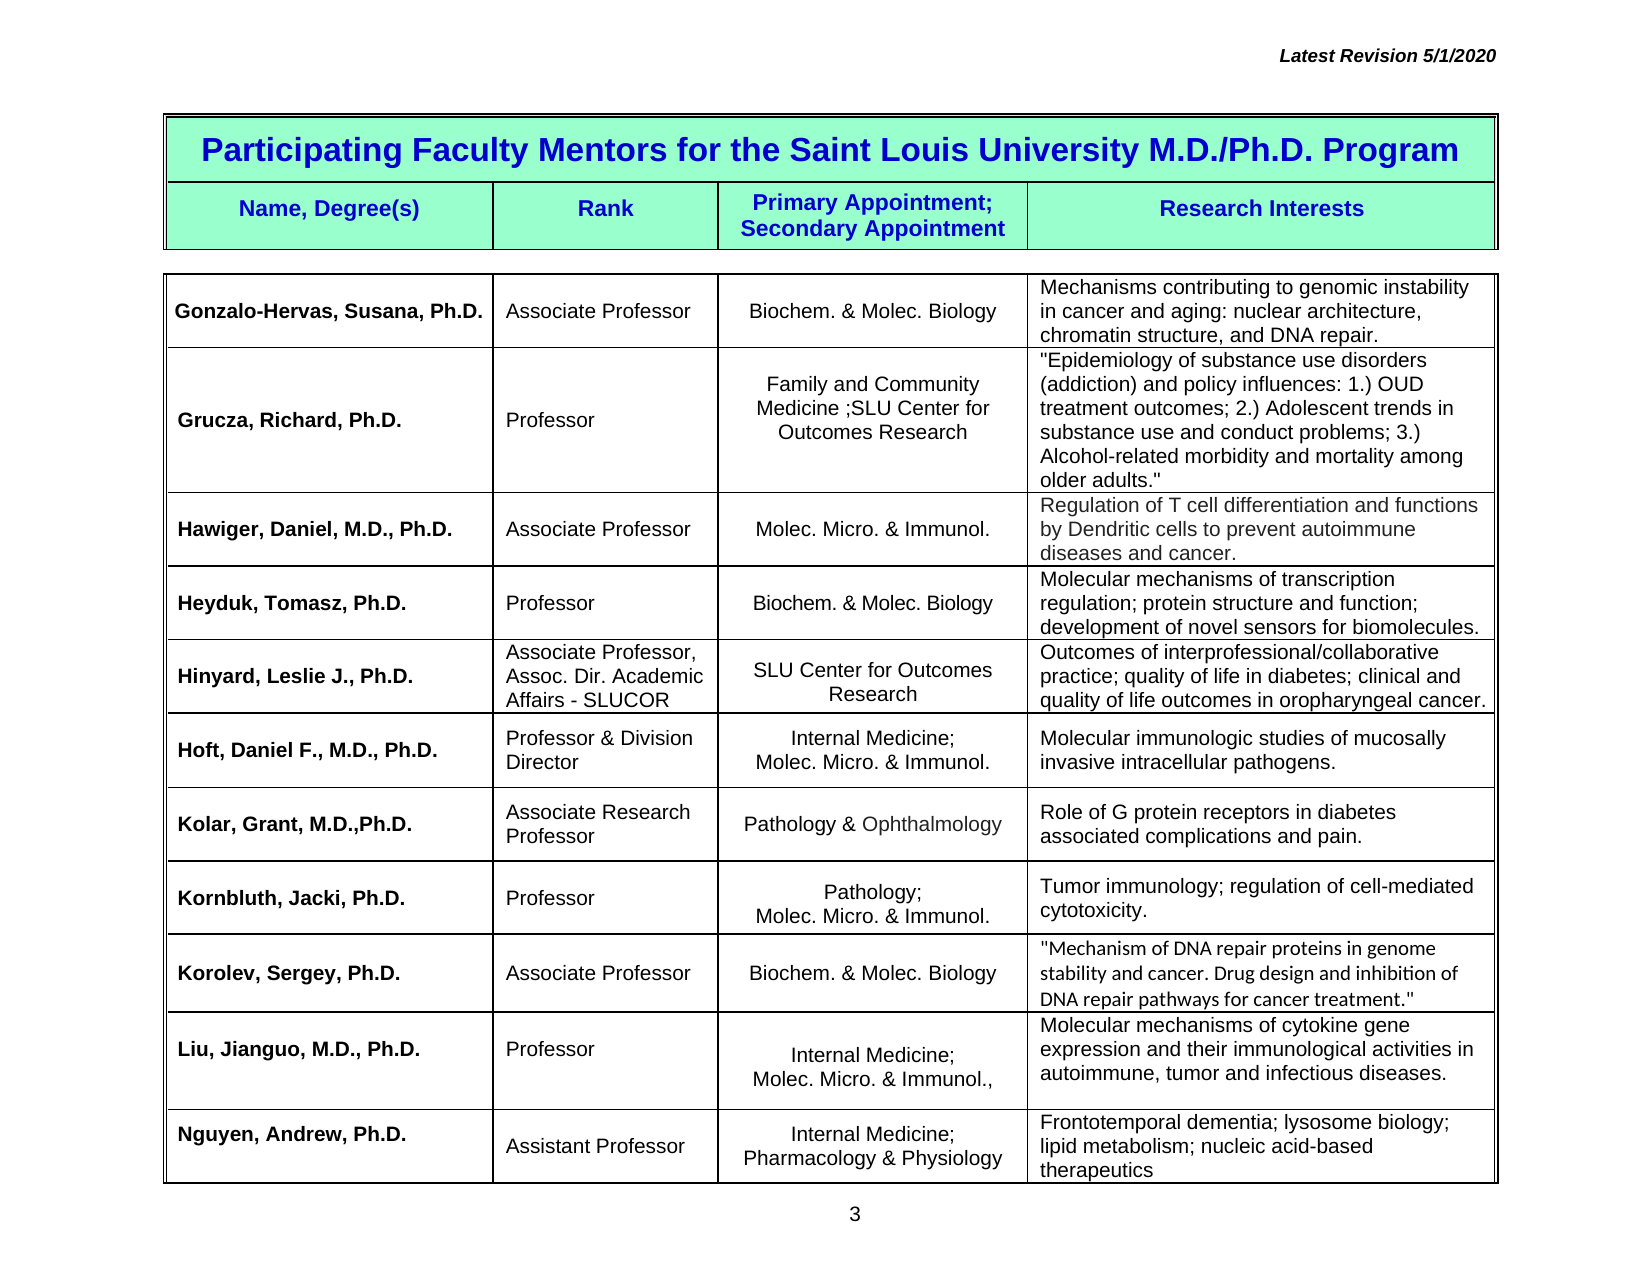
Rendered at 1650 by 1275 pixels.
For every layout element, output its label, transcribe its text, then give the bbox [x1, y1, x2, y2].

table_cell Biochem. & Molec. Biology [719, 935, 1027, 1011]
table_cell Mechanisms contributing to genomic instability in cancer and aging: nuclear architecture, chromatin structure, and DNA repair. [1028, 275, 1494, 346]
table_cell Professor [494, 1013, 717, 1108]
table_cell Hinyard, Leslie J., Ph.D. [167, 640, 492, 712]
table_cell Hoft, Daniel F., M.D., Ph.D. [167, 713, 492, 786]
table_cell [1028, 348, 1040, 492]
table_cell Assistant Professor [494, 1110, 717, 1182]
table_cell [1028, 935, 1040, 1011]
table_cell Associate Professor, Assoc. Dir. Academic Affairs - SLUCOR [494, 640, 717, 712]
table_cell Pathology & Ophthalmology [719, 788, 1027, 860]
table_cell Role of G protein receptors in diabetes associated complications and pain. [1028, 788, 1494, 860]
table_cell Nguyen, Andrew, Ph.D. [167, 1110, 492, 1182]
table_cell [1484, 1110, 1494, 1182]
table_cell Associate Professor [494, 275, 717, 346]
table_cell Kolar, Grant, M.D.,Ph.D. [167, 788, 492, 860]
table_cell Internal Medicine; Molec. Micro. & Immunol. [719, 714, 1027, 786]
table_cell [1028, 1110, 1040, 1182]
table_cell Hawiger, Daniel, M.D., Ph.D. [167, 493, 492, 565]
table_cell Professor [494, 567, 717, 638]
table_cell Professor & Division Director [494, 714, 717, 786]
table_cell Liu, Jianguo, M.D., Ph.D. [167, 1012, 492, 1108]
table_cell Molecular immunologic studies of mucosally invasive intracellular pathogens. [1028, 714, 1494, 786]
table_cell Molecular mechanisms of cytokine gene expression and their immunological activities in autoimmune, tumor and infectious diseases. [1028, 1013, 1494, 1108]
table_cell Associate Professor [494, 493, 717, 565]
table_cell Family and Community Medicine ;SLU Center for Outcomes Research [719, 348, 1027, 492]
table_cell Kornbluth, Jacki, Ph.D. [167, 861, 492, 933]
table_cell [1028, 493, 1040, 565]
table_cell Tumor immunology; regulation of cell-mediated cytotoxicity. [1028, 862, 1494, 933]
table_cell Molecular mechanisms of transcription regulation; protein structure and function; development of novel sensors for biomolecules. [1028, 567, 1494, 638]
table_cell Associate Research Professor [494, 788, 717, 860]
table_cell Internal Medicine; Pharmacology & Physiology [719, 1110, 1027, 1182]
table_cell Korolev, Sergey, Ph.D. [167, 934, 492, 1011]
table_cell Internal Medicine; Molec. Micro. & Immunol., [719, 1013, 1027, 1108]
table_cell Professor [494, 862, 717, 933]
table_cell Professor [494, 348, 717, 492]
table_cell Grucza, Richard, Ph.D. [167, 348, 492, 492]
table_cell Regulation of T cell differentiation and functions by Dendritic cells to prevent autoimmune diseases and cancer. [1237, 493, 1494, 565]
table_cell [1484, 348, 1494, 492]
table_cell Associate Professor [494, 935, 717, 1011]
table_cell Biochem. & Molec. Biology [719, 275, 1027, 346]
table_cell Biochem. & Molec. Biology [719, 567, 1027, 638]
table_cell Heyduk, Tomasz, Ph.D. [167, 566, 492, 638]
table_cell Molec. Micro. & Immunol. [719, 493, 1027, 565]
table_cell SLU Center for Outcomes Research [719, 640, 1027, 712]
table_cell Pathology; Molec. Micro. & Immunol. [719, 862, 1027, 933]
table_cell Outcomes of interprofessional/collaborative practice; quality of life in diabetes; clinical and quality of life outcomes in oropharyngeal cancer. [1028, 640, 1494, 712]
table_cell Gonzalo-Hervas, Susana, Ph.D. [167, 275, 492, 346]
